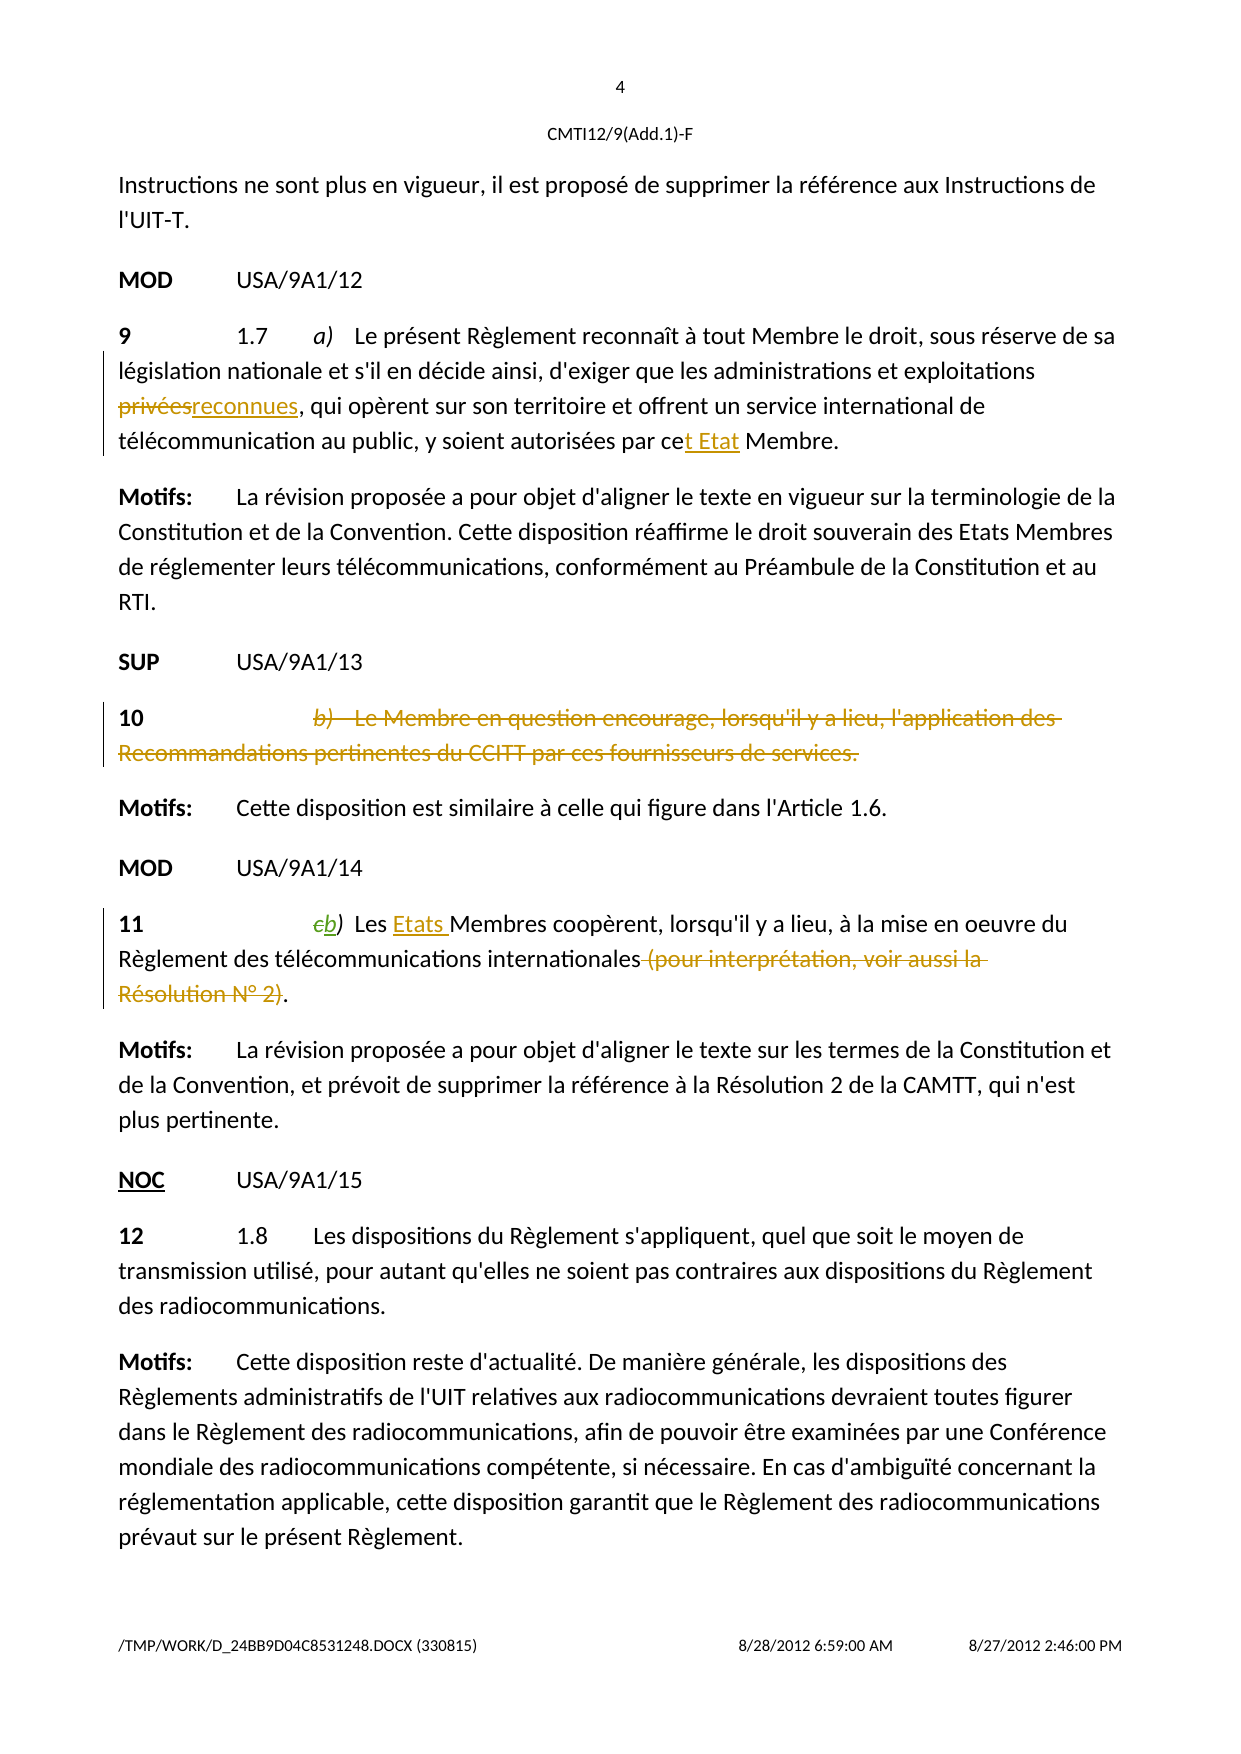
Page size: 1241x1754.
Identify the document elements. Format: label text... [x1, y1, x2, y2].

text 9 1.7 a) Le présent Règlement reconnaît à tout Membre le droit, sous réserve de sa législation nationale et s'il en décide ainsi, d'exiger que les administrations et exploitations , qui opèrent sur son territoire et offrent un service international de télécommunication au public, y soient autorisées par ce Membre. [118, 320, 1122, 456]
text Motifs: La révision proposée a pour objet d'aligner le texte en vigueur sur la terminologie de la Constitution et de la Convention. Cette disposition réaffirme le droit souverain des Etats Membres de réglementer leurs télécommunications, conformément au Préambule de la Constitution et au RTI. [118, 481, 1122, 616]
text 10 [118, 702, 1122, 767]
text MOD USA/9A1/14 [118, 852, 1122, 883]
text Motifs: La révision proposée a pour objet d'aligner le texte sur les termes de la Constitution et de la Convention, et prévoit de supprimer la référence à la Résolution 2 de la CAMTT, qui n'est plus pertinente. [118, 1034, 1122, 1135]
text MOD USA/9A1/12 [118, 264, 1122, 295]
text NOC USA/9A1/15 [118, 1164, 1122, 1195]
text 12 1.8 Les dispositions du Règlement s'appliquent, quel que soit le moyen de transmission utilisé, pour autant qu'elles ne soient pas contraires aux dispositions du Règlement des radiocommunications. [118, 1220, 1122, 1321]
text 11 ) Les Membres coopèrent, lorsqu'il y a lieu, à la mise en oeuvre du Règlement des télécommunications internationales. [118, 908, 1122, 1009]
text Motifs: Cette disposition reste d'actualité. De manière générale, les dispositions des Règlements administratifs de l'UIT relatives aux radiocommunications devraient toutes figurer dans le Règlement des radiocommunications, afin de pouvoir être examinées par une Conférence mondiale des radiocommunications compétente, si nécessaire. En cas d'ambiguïté concernant la réglementation applicable, cette disposition garantit que le Règlement des radiocommunications prévaut sur le présent Règlement. [118, 1346, 1122, 1551]
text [118, 169, 1122, 235]
text SUP USA/9A1/13 [118, 646, 1122, 676]
text Motifs: Cette disposition est similaire à celle qui figure dans l'Article 1.6. [118, 792, 1122, 823]
